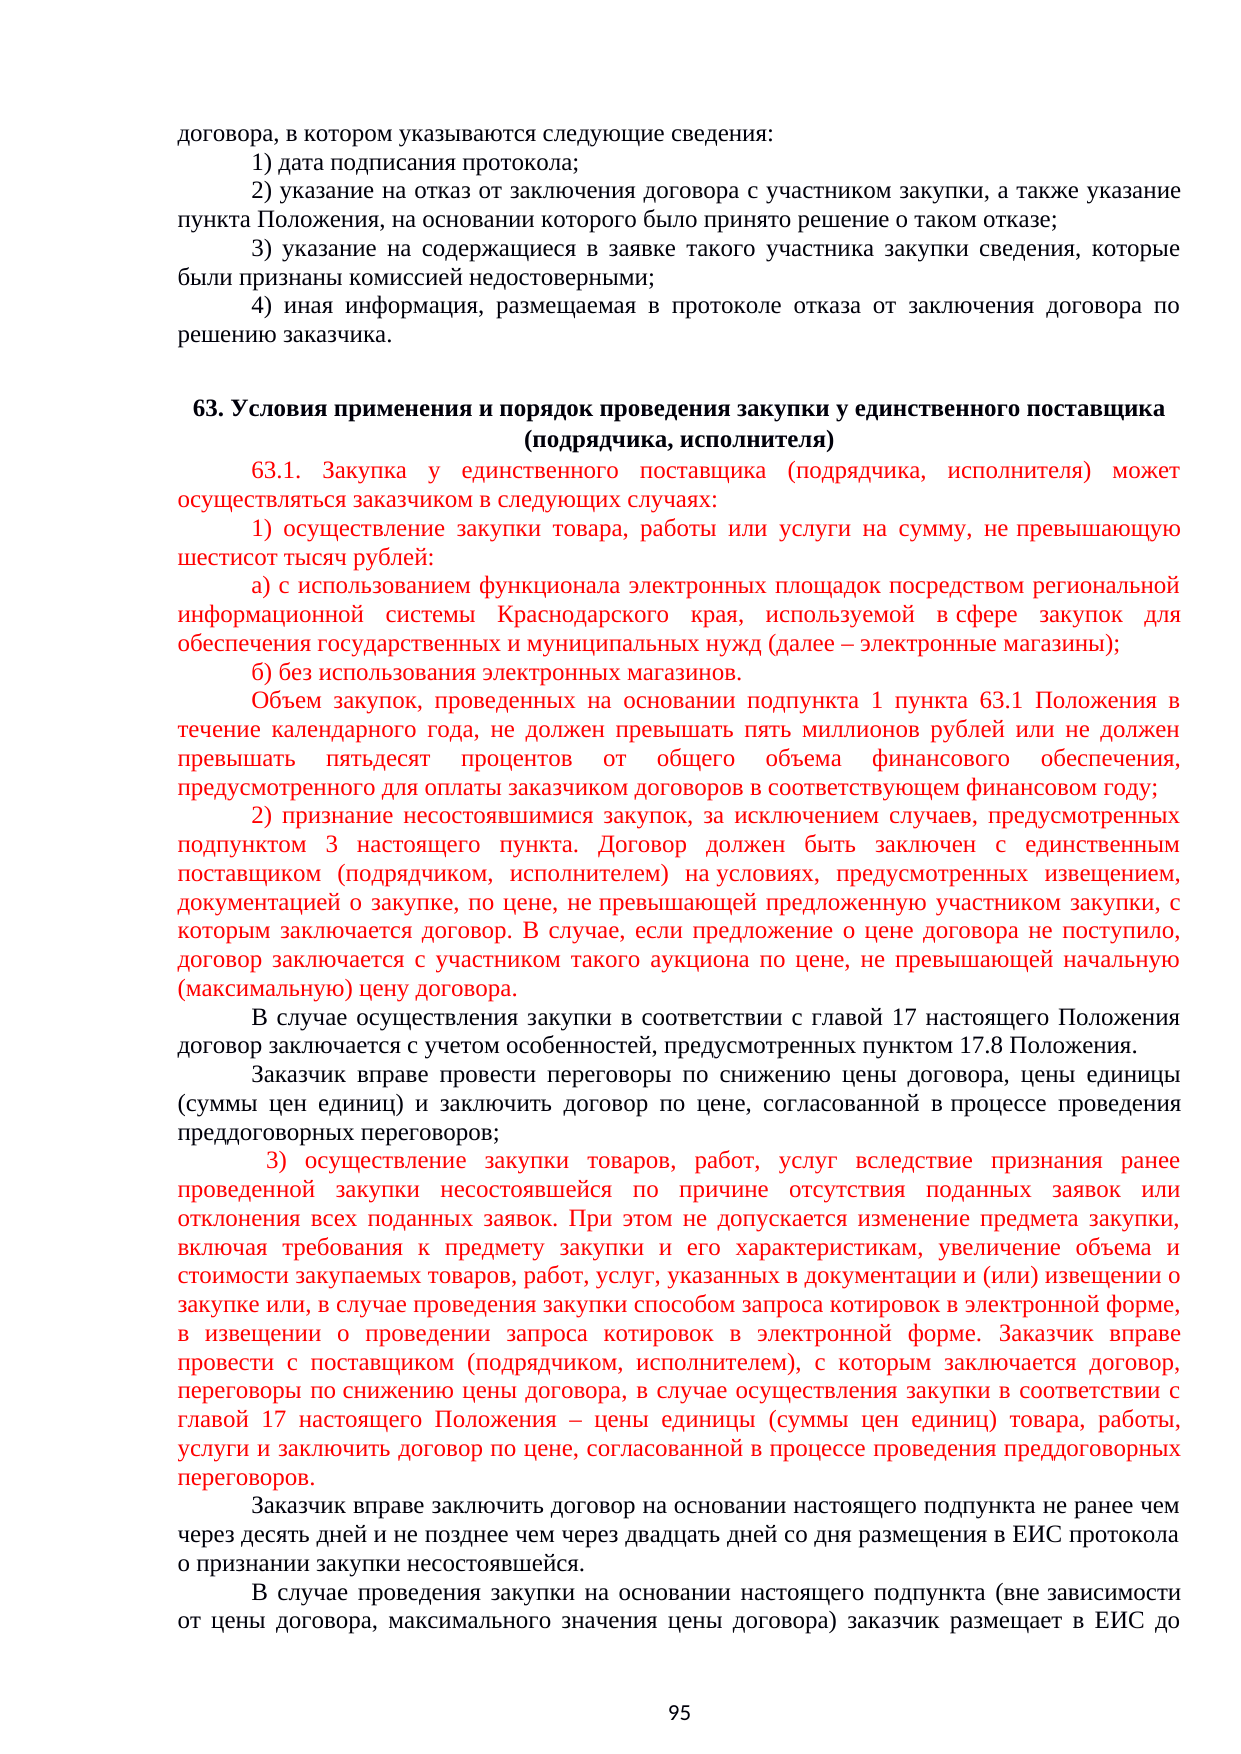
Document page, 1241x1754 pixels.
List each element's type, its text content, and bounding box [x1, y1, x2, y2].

text В случае осуществления закупки в соответствии с главой 17 настоящего Положения договор заключается с учетом особенностей, предусмотренных пунктом 17.8 Положения. [177, 1002, 1181, 1059]
list 1) дата подписания протокола; [177, 147, 1181, 176]
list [177, 118, 1181, 147]
subtitle 63. Условия применения и порядок проведения закупки у единственного поставщика (подрядчика, исполнителя) [177, 393, 1181, 453]
list 4) иная информация, размещаемая в протоколе отказа от заключения договора по решению заказчика. [177, 291, 1181, 348]
text Заказчик вправе провести переговоры по снижению цены договора, цены единицы (суммы цен единиц) и заключить договор по цене, согласованной в процессе проведения преддоговорных переговоров; [177, 1059, 1181, 1146]
text б) без использования электронных магазинов. [177, 657, 1181, 686]
text 3) осуществление закупки товаров, работ, услуг вследствие признания ранее проведенной закупки несостоявшейся по причине отсутствия поданных заявок или отклонения всех поданных заявок. При этом не допускается изменение предмета закупки, включая требования к предмету закупки и его характеристикам, увеличение объема и стоимости закупаемых товаров, работ, услуг, указанных в документации и (или) извещении о закупке или, в случае проведения закупки способом запроса котировок в электронной форме, в извещении о проведении запроса котировок в электронной форме. Заказчик вправе провести с поставщиком (подрядчиком, исполнителем), с которым заключается договор, переговоры по снижению цены договора, в случае осуществления закупки в соответствии с главой 17 настоящего Положения – цены единицы (суммы цен единиц) товара, работы, услуги и заключить договор по цене, согласованной в процессе проведения преддоговорных переговоров. [177, 1146, 1181, 1491]
text 2) признание несостоявшимися закупок, за исключением случаев, предусмотренных подпунктом 3 настоящего пункта. Договор должен быть заключен с единственным поставщиком (подрядчиком, исполнителем) на условиях, предусмотренных извещением, документацией о закупке, по цене, не превышающей предложенную участником закупки, с которым заключается договор. В случае, если предложение о цене договора не поступило, договор заключается с участником такого аукциона по цене, не превышающей начальную (максимальную) цену договора. [177, 801, 1181, 1002]
text 1) осуществление закупки товара, работы или услуги на сумму, не превышающую шестисот тысяч рублей: [177, 513, 1181, 571]
text Объем закупок, проведенных на основании подпункта 1 пункта 63.1 Положения в течение календарного года, не должен превышать пять миллионов рублей или не должен превышать пятьдесят процентов от общего объема финансового обеспечения, предусмотренного для оплаты заказчиком договоров в соответствующем финансовом году; [177, 686, 1181, 801]
list 2) указание на отказ от заключения договора с участником закупки, а также указание пункта Положения, на основании которого было принято решение о таком отказе; [177, 176, 1181, 233]
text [177, 1577, 1181, 1634]
text 63.1. Закупка у единственного поставщика (подрядчика, исполнителя) может осуществляться заказчиком в следующих случаях: [177, 456, 1181, 513]
text а) с использованием функционала электронных площадок посредством региональной информационной системы Краснодарского края, используемой в сфере закупок для обеспечения государственных и муниципальных нужд (далее – электронные магазины); [177, 571, 1181, 657]
text Заказчик вправе заключить договор на основании настоящего подпункта не ранее чем через десять дней и не позднее чем через двадцать дней со дня размещения в ЕИС протокола о признании закупки несостоявшейся. [177, 1491, 1181, 1577]
list 3) указание на содержащиеся в заявке такого участника закупки сведения, которые были признаны комиссией недостоверными; [177, 233, 1181, 291]
